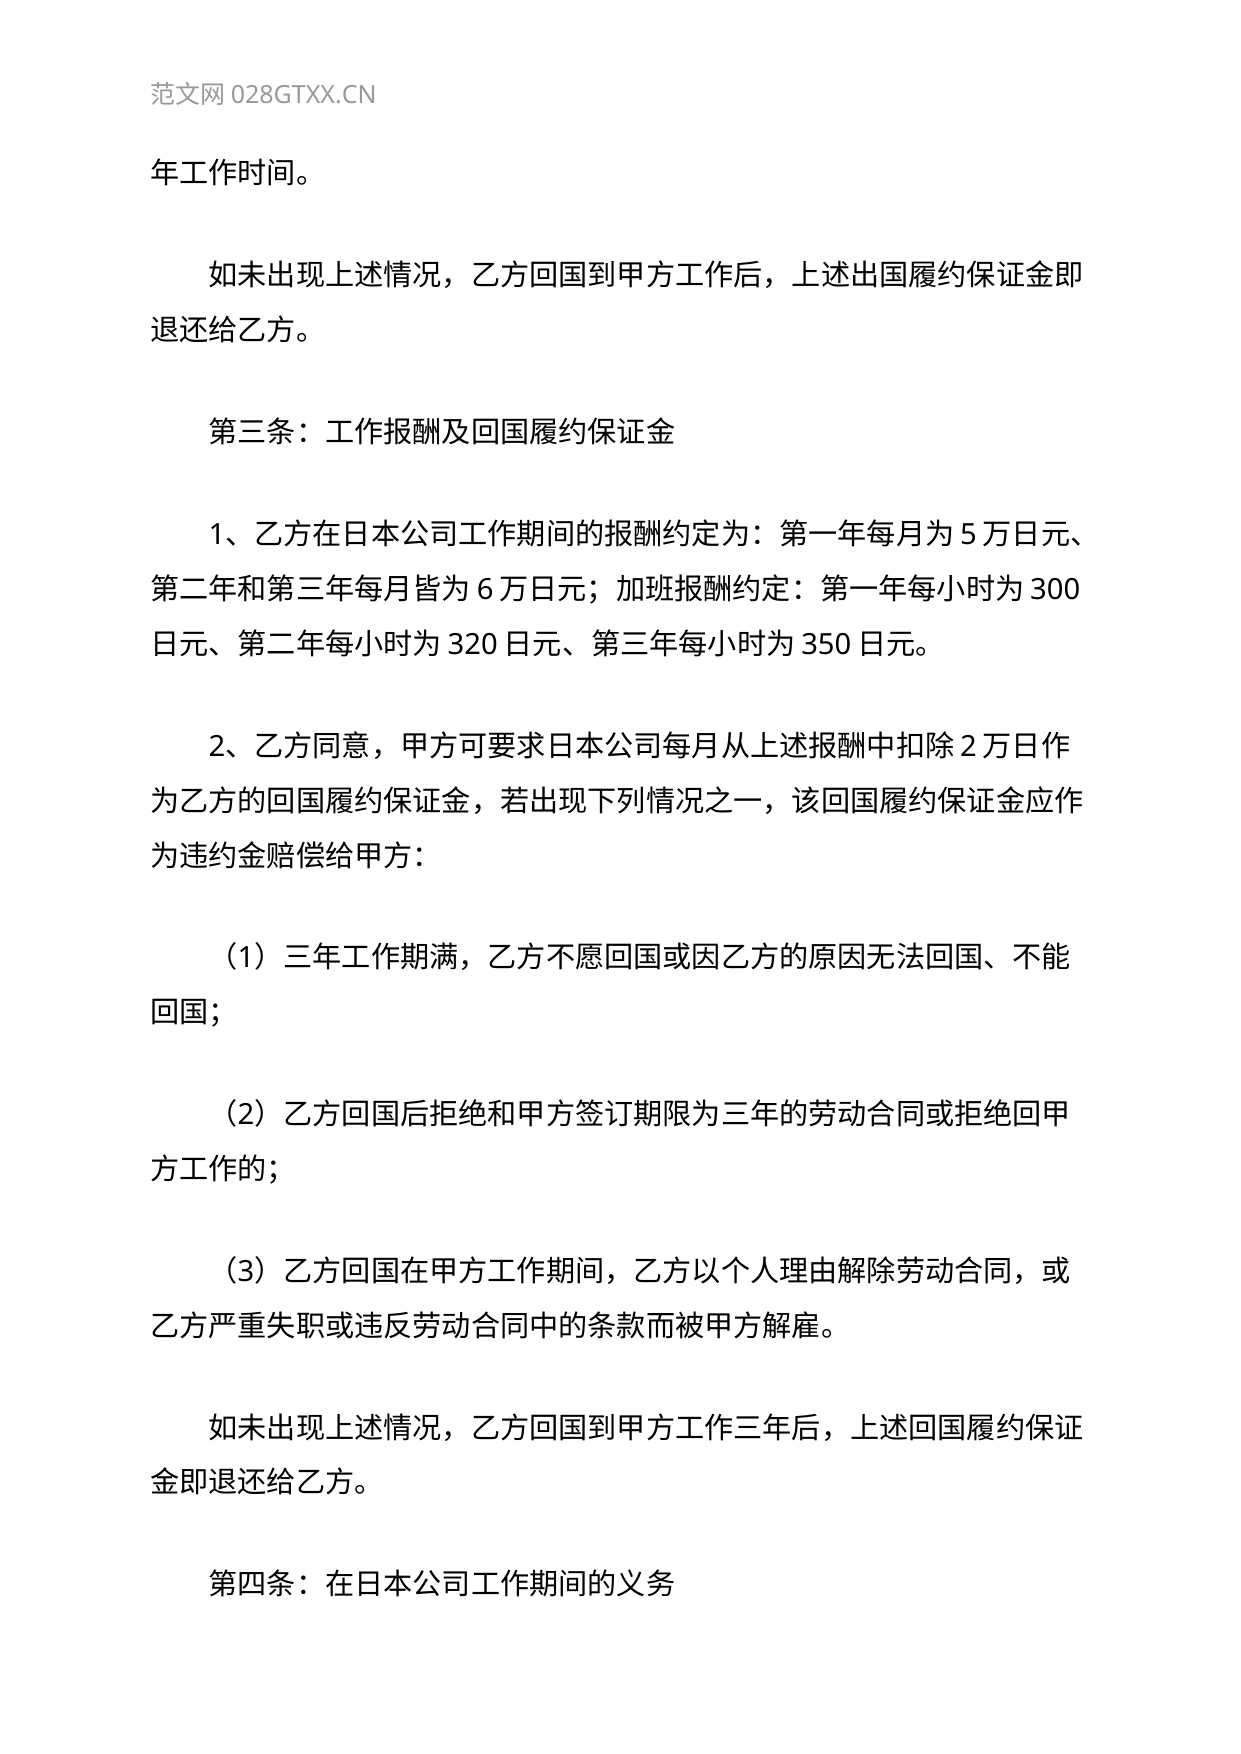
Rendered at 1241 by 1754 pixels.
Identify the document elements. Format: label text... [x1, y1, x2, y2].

text 如未出现上述情况，乙方回国到甲方工作三年后，上述回国履约保证金即退还给乙方。 [150, 1404, 1090, 1501]
text 1、乙方在日本公司工作期间的报酬约定为：第一年每月为5万日元、第二年和第三年每月皆为6万日元；加班报酬约定：第一年每小时为300日元、第二年每小时为320日元、第三年每小时为350日元。 [150, 510, 1090, 663]
text 如未出现上述情况，乙方回国到甲方工作后，上述出国履约保证金即退还给乙方。 [150, 252, 1090, 349]
text 第四条：在日本公司工作期间的义务 [150, 1561, 1090, 1603]
text 第三条：工作报酬及回国履约保证金 [150, 408, 1090, 451]
text 2、乙方同意，甲方可要求日本公司每月从上述报酬中扣除2万日作为乙方的回国履约保证金，若出现下列情况之一，该回国履约保证金应作为违约金赔偿给甲方： [150, 722, 1090, 874]
text （2）乙方回国后拒绝和甲方签订期限为三年的劳动合同或拒绝回甲方工作的； [150, 1091, 1090, 1188]
text （1）三年工作期满，乙方不愿回国或因乙方的原因无法回国、不能回国； [150, 934, 1090, 1031]
text （3）乙方回国在甲方工作期间，乙方以个人理由解除劳动合同，或乙方严重失职或违反劳动合同中的条款而被甲方解雇。 [150, 1247, 1090, 1345]
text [150, 150, 1090, 192]
